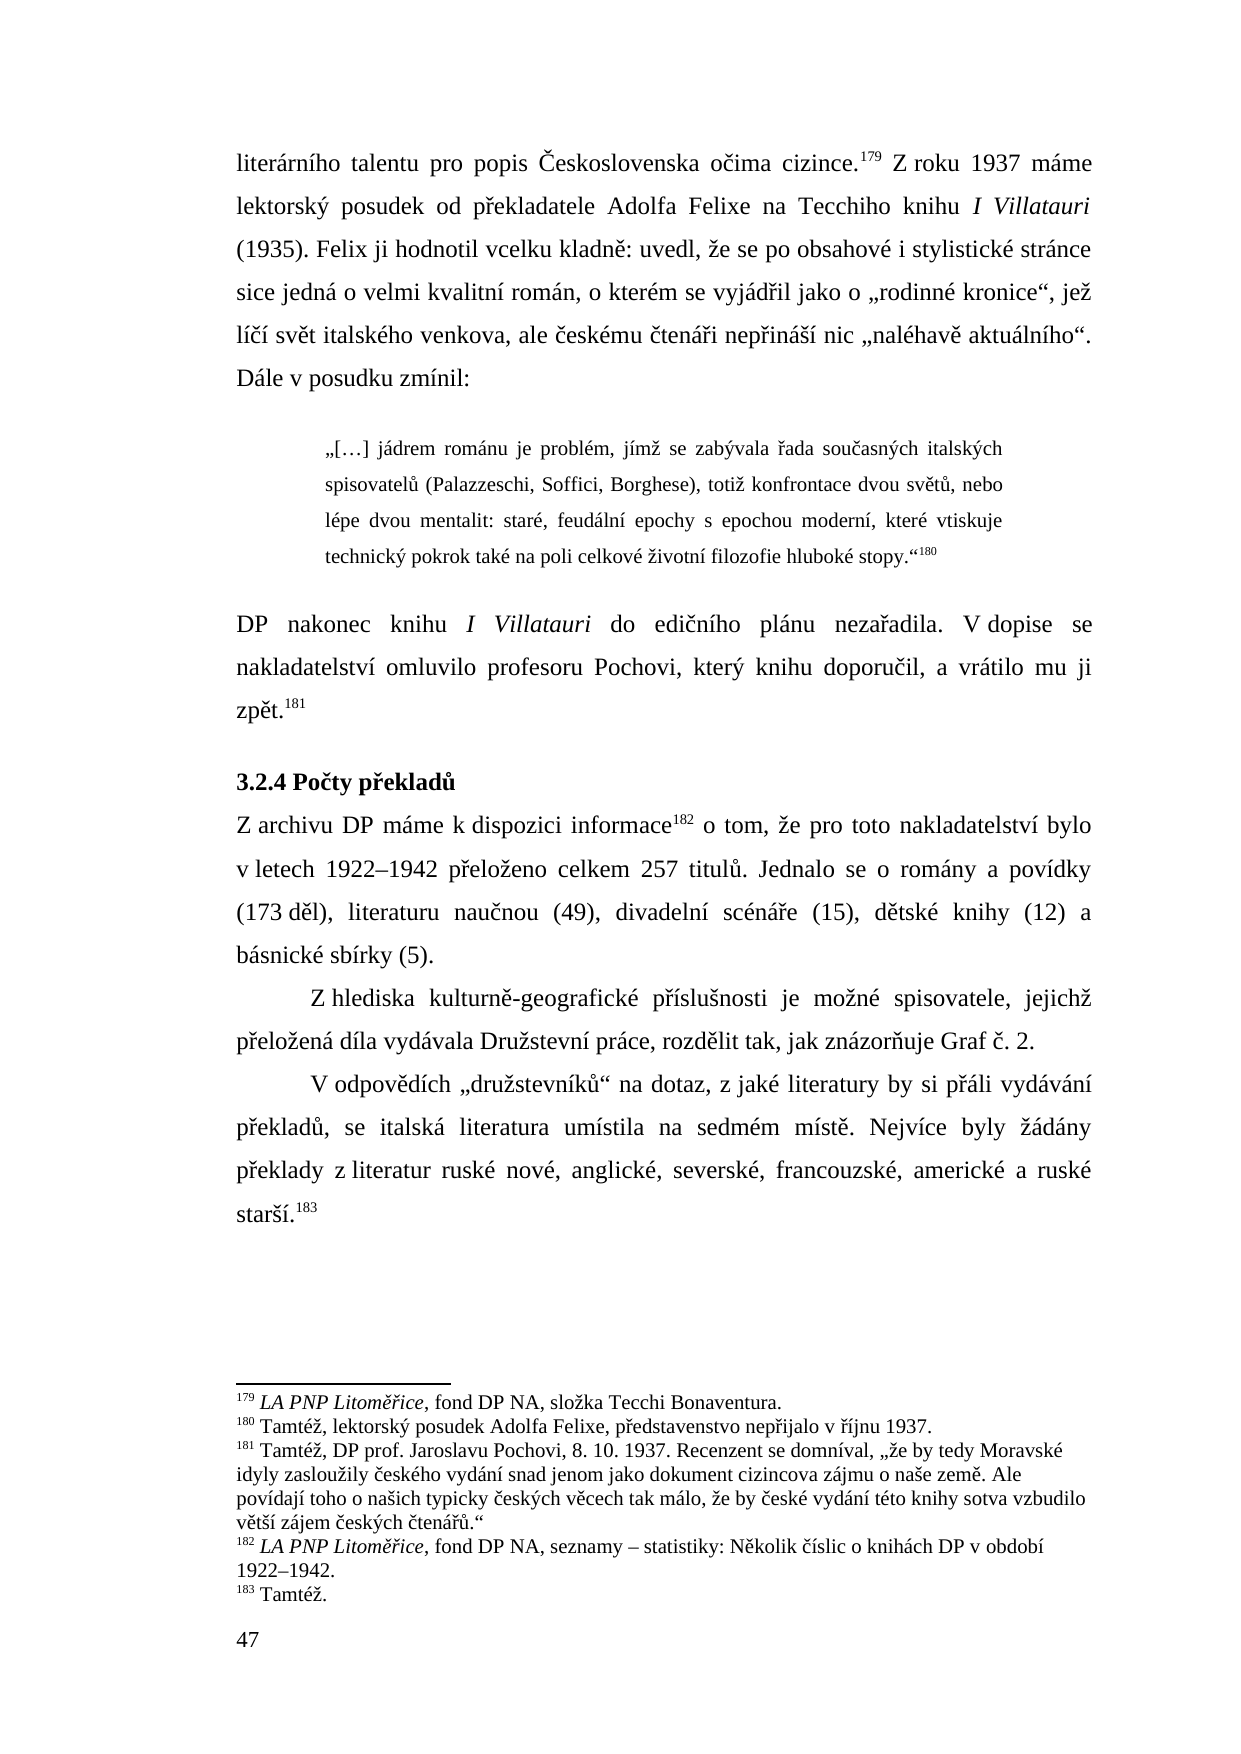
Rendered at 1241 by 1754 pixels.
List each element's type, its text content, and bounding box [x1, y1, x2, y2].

text DP nakonec knihu I Villatauri do edičního plánu nezařadila. V dopise se nakladatelství omluvilo profesoru Pochovi, který knihu doporučil, a vrátilo mu ji zpět. [236, 609, 1092, 724]
text Z hlediska kulturně-geografické příslušnosti je možné spisovatele, jejichž přeložená díla vydávala Družstevní práce, rozdělit tak, jak znázorňuje Graf č. 2. [236, 983, 1092, 1055]
subtitle 3.2.4 Počty překladů [236, 767, 1092, 796]
text Z archivu DP máme k dispozici informace o tom, že pro toto nakladatelství bylo v letech 1922–1942 přeloženo celkem 257 titulů. Jednalo se o romány a povídky (173 děl), literaturu naučnou (49), divadelní scénáře (15), dětské knihy (12) a básnické sbírky (5). [236, 811, 1092, 969]
text „[…] jádrem románu je problém, jímž se zabývala řada současných italských spisovatelů (Palazzeschi, Soffici, Borghese), totiž konfrontace dvou světů, nebo lépe dvou mentalit: staré, feudální epochy s epochou moderní, které vtiskuje technický pokrok také na poli celkové životní filozofie hluboké stopy.“ [325, 436, 1004, 568]
text V odpovědích „družstevníků“ na dotaz, z jaké literatury by si přáli vydávání překladů, se italská literatura umístila na sedmém místě. Nejvíce byly žádány překlady z literatur ruské nové, anglické, severské, francouzské, americké a ruské starší. [236, 1069, 1092, 1227]
text Zajímavým nálezem v archivu DP jsou dochované lektorské posudky, na jejichž základě se přihlíželo ke kvalitě textu a zvažovala se potřeba knihu vydat i v češtině. První dochovaný posudek, pocházející od Jaroslava Zaorálka, se vztahuje ke knize Idilli Moravi. V posudku stojí, že je škoda, že Tecchi nevyužil více svého literárního talentu pro popis Československa očima cizince. Z roku 1937 máme lektorský posudek od překladatele Adolfa Felixe na Tecchiho knihu I Villatauri (1935). Felix ji hodnotil vcelku kladně: uvedl, že se po obsahové i stylistické stránce sice jedná o velmi kvalitní román, o kterém se vyjádřil jako o „rodinné kronice“, jež líčí svět italského venkova, ale českému čtenáři nepřináší nic „naléhavě aktuálního“. Dále v posudku zmínil: [236, 148, 1092, 392]
